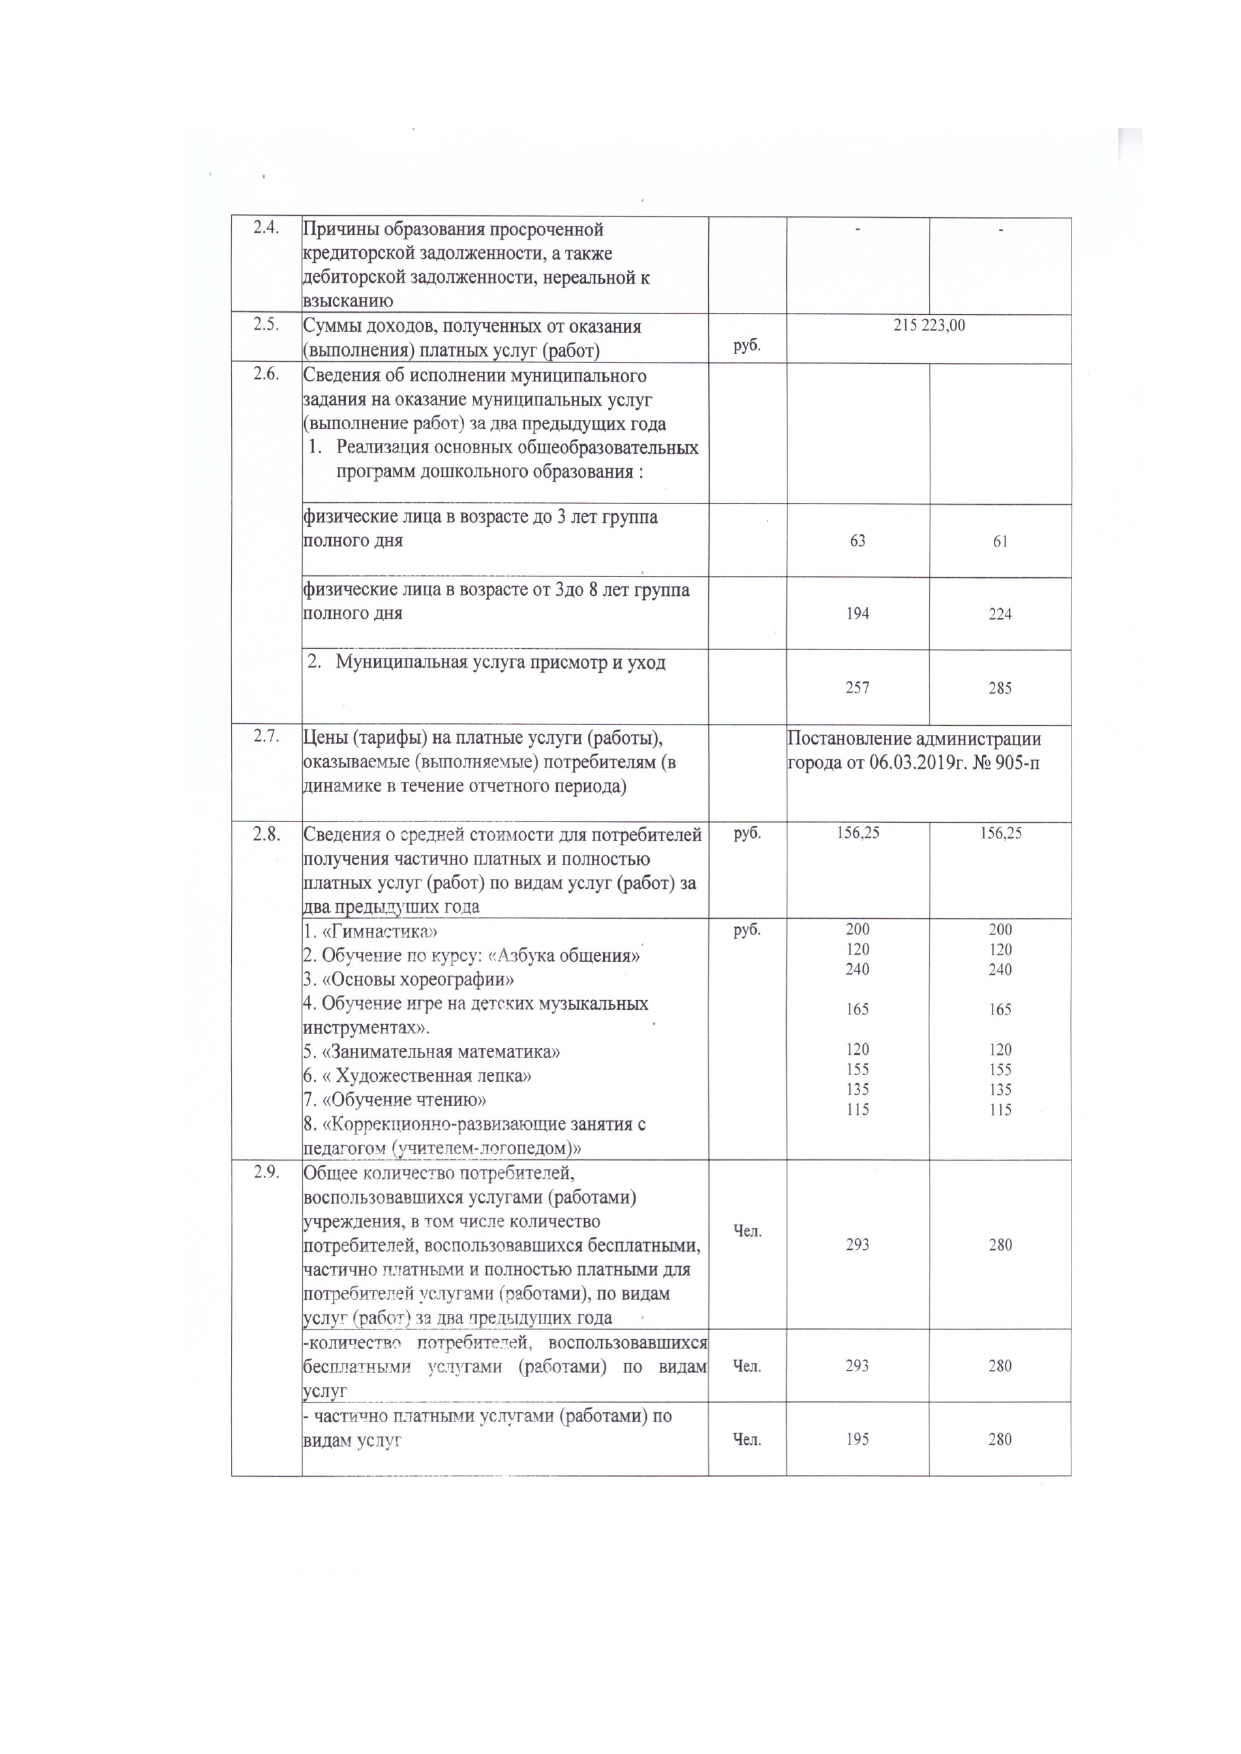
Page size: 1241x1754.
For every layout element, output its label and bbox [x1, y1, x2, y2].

picture [177, 118, 1151, 1589]
